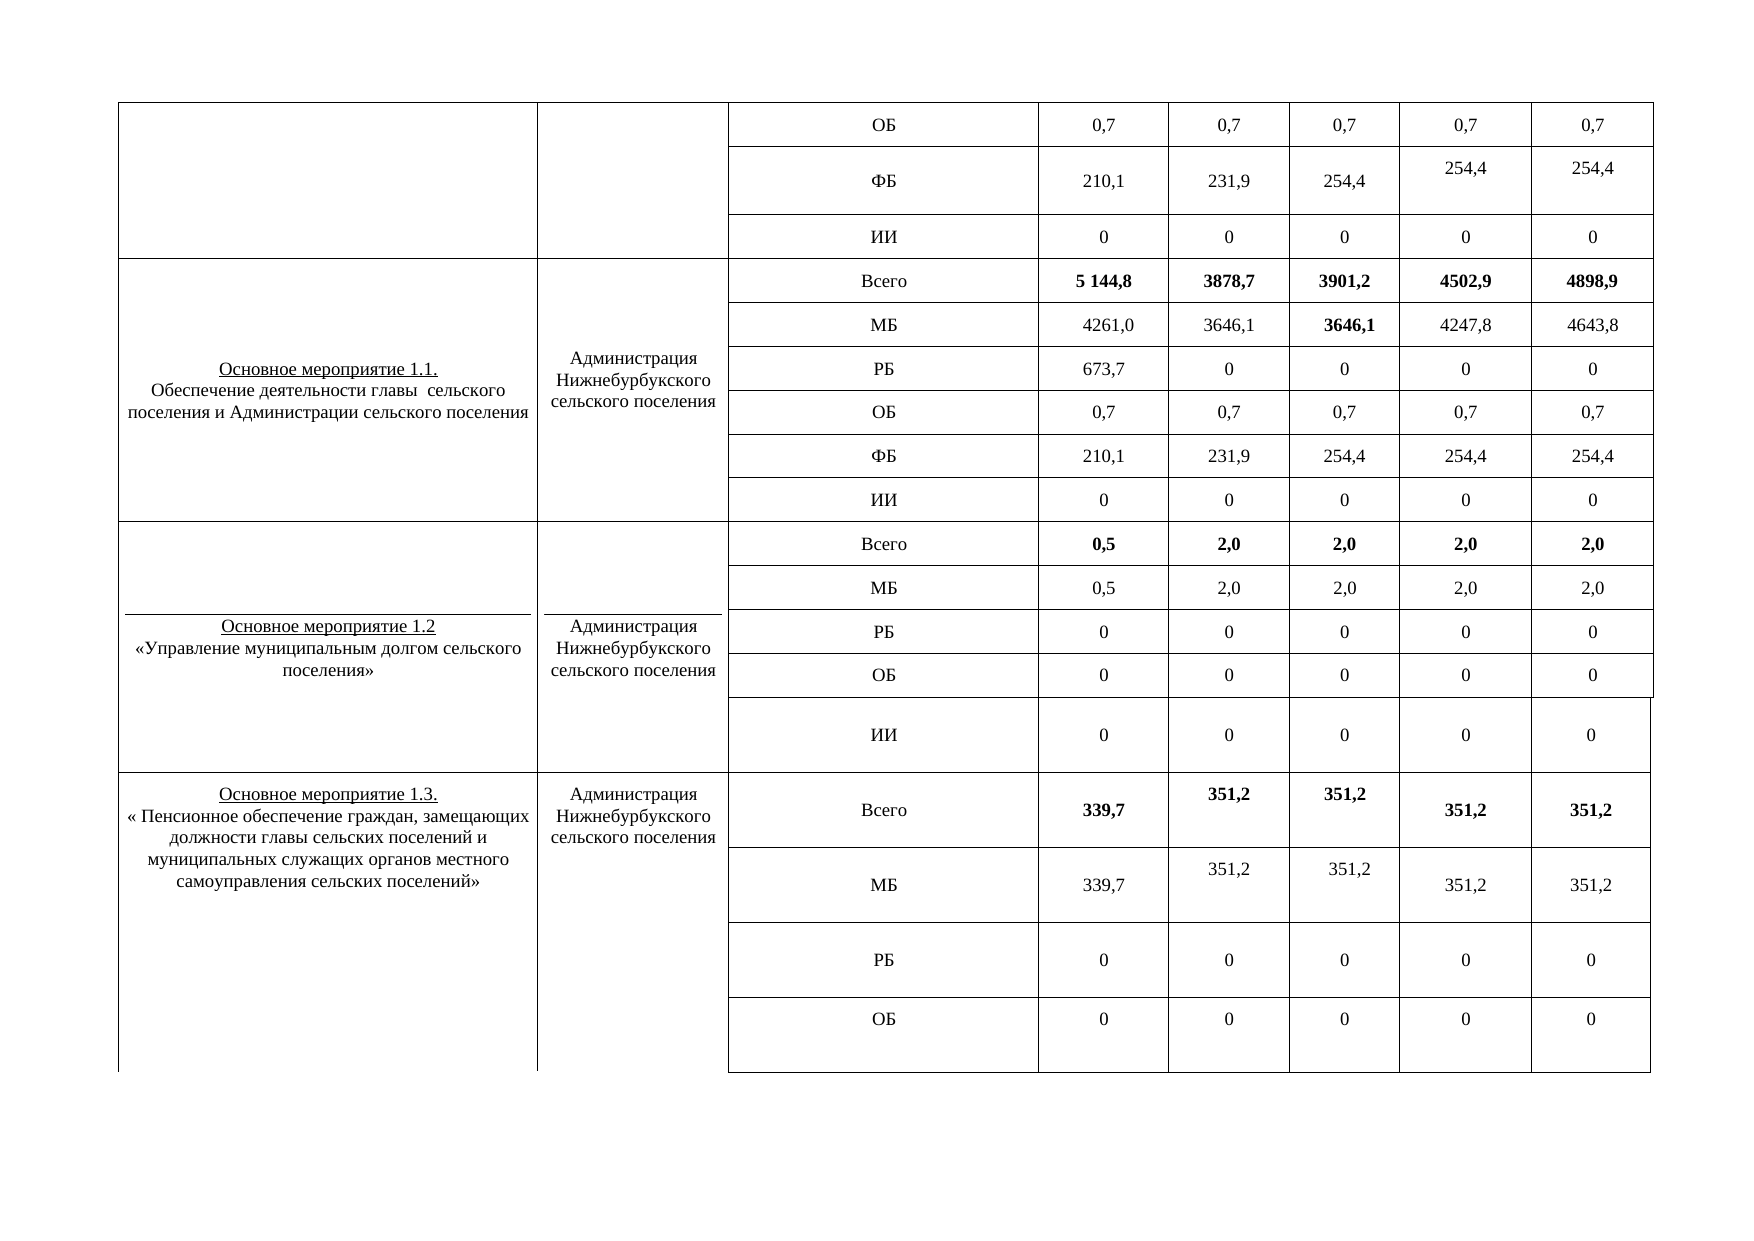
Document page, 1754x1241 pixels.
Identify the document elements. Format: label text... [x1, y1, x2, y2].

table_cell 0 [1169, 478, 1289, 521]
table_cell ОБ [729, 103, 1038, 146]
table_cell 0 [1400, 478, 1531, 521]
table_cell РБ [729, 347, 1038, 389]
table_cell 210,1 [1039, 435, 1168, 477]
table_cell 0,7 [1532, 103, 1653, 146]
table_cell Всего [729, 522, 1038, 565]
table_cell 351,2 [1400, 848, 1531, 922]
table_cell 0 [1532, 654, 1653, 697]
table_cell 351,2 [1532, 773, 1650, 847]
table_cell 673,7 [1039, 347, 1168, 389]
table_cell 0,7 [1400, 391, 1531, 433]
table_cell 351,2 [1290, 773, 1399, 847]
table_cell 0 [1532, 478, 1653, 521]
table_cell 3878,7 [1169, 259, 1289, 302]
table_cell ОБ [729, 998, 1038, 1072]
table_cell 0 [1290, 998, 1399, 1072]
table_cell 0,7 [1169, 391, 1289, 433]
table_cell 0 [1532, 215, 1653, 258]
table_cell 351,2 [1400, 773, 1531, 847]
table_cell 0,7 [1400, 103, 1531, 146]
table_cell 2,0 [1532, 566, 1653, 609]
table_cell 3646,1 [1169, 303, 1289, 346]
table_cell МБ [729, 566, 1038, 609]
table_cell Основное мероприятие 1.1. Обеспечение деятельности главы сельского поселения и Администрации сельского поселения [119, 259, 537, 521]
table_cell 339,7 [1039, 773, 1168, 847]
table_cell 0 [1039, 478, 1168, 521]
table_cell 4643,8 [1532, 303, 1653, 346]
table_cell ФБ [729, 435, 1038, 477]
table_cell Всего [729, 773, 1038, 847]
table_cell 0 [1532, 998, 1650, 1072]
table_cell 0 [1400, 610, 1531, 653]
table_cell ИИ [729, 478, 1038, 521]
table_cell Всего [729, 259, 1038, 302]
table_cell Администрация Нижнебурбукского сельского поселения [538, 259, 728, 521]
table_cell 0 [1039, 215, 1168, 258]
table_cell 0,5 [1039, 522, 1168, 565]
table_cell 254,4 [1290, 435, 1399, 477]
table_cell ИИ [729, 215, 1038, 258]
table_cell 2,0 [1169, 522, 1289, 565]
table_cell 0 [1532, 347, 1653, 389]
table_cell 0 [1169, 654, 1289, 697]
table_cell 0 [1290, 923, 1399, 997]
table_cell 254,4 [1290, 147, 1399, 214]
table_cell 0 [1039, 698, 1168, 772]
table_cell 210,1 [1039, 147, 1168, 214]
table_cell ОБ [729, 654, 1038, 697]
table_cell 0 [1169, 610, 1289, 653]
table_cell РБ [729, 923, 1038, 997]
table_cell 0 [1400, 654, 1531, 697]
table_cell 4247,8 [1400, 303, 1531, 346]
table_cell 0,7 [1039, 103, 1168, 146]
table_cell 254,4 [1400, 147, 1531, 214]
table_cell 0 [1532, 698, 1650, 772]
table_cell 0 [1290, 698, 1399, 772]
table_cell 0 [1290, 610, 1399, 653]
table_cell 339,7 [1039, 848, 1168, 922]
table_cell 351,2 [1532, 848, 1650, 922]
table_cell 0 [1290, 215, 1399, 258]
table_cell 0 [1039, 654, 1168, 697]
table_cell 0 [1169, 347, 1289, 389]
table_cell 0,7 [1169, 103, 1289, 146]
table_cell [538, 773, 728, 1072]
table_cell 2,0 [1290, 566, 1399, 609]
table_cell Основное мероприятие 1.3. « Пенсионное обеспечение граждан, замещающих должности главы сельских поселений и муниципальных служащих органов местного самоуправления сельских поселений» [119, 773, 538, 1072]
table_cell 0 [1290, 478, 1399, 521]
table_cell 2,0 [1400, 522, 1531, 565]
table_cell 0,7 [1290, 391, 1399, 433]
table_cell 351,2 [1169, 848, 1289, 922]
table_cell 0 [1169, 923, 1289, 997]
table_cell Основное мероприятие 1.2 «Управление муниципальным долгом сельского поселения» [119, 522, 537, 772]
table_cell 3646,1 [1290, 303, 1399, 346]
table_cell ФБ [729, 147, 1038, 214]
table_cell 254,4 [1532, 147, 1653, 214]
table_cell 2,0 [1400, 566, 1531, 609]
table_cell РБ [729, 610, 1038, 653]
table_cell 231,9 [1169, 147, 1289, 214]
table_cell 254,4 [1532, 435, 1653, 477]
table_cell 0 [1290, 654, 1399, 697]
table_cell 5 144,8 [1039, 259, 1168, 302]
table_cell 0 [1400, 923, 1531, 997]
table_cell 0 [1169, 998, 1289, 1072]
table_cell 231,9 [1169, 435, 1289, 477]
table_cell ИИ [729, 698, 1038, 772]
table_cell 0 [1532, 610, 1653, 653]
table_cell 3901,2 [1290, 259, 1399, 302]
table_cell 2,0 [1290, 522, 1399, 565]
table_cell 0 [1400, 998, 1531, 1072]
table_cell 0 [1039, 923, 1168, 997]
table_cell 0 [1400, 347, 1531, 389]
table_cell 0 [1169, 215, 1289, 258]
table_cell 351,2 [1169, 773, 1289, 847]
table_cell 0 [1039, 998, 1168, 1072]
table_cell 2,0 [1169, 566, 1289, 609]
table_cell ОБ [729, 391, 1038, 433]
table_cell МБ [729, 303, 1038, 346]
table_cell МБ [729, 848, 1038, 922]
table_cell 0 [1290, 347, 1399, 389]
table_cell 0,7 [1039, 391, 1168, 433]
table_cell 0 [1039, 610, 1168, 653]
table_cell 254,4 [1400, 435, 1531, 477]
table_cell 2,0 [1532, 522, 1653, 565]
table_cell 4502,9 [1400, 259, 1531, 302]
table_cell 4898,9 [1532, 259, 1653, 302]
table_cell Администрация Нижнебурбукского сельского поселения [538, 522, 728, 772]
table_cell 0,5 [1039, 566, 1168, 609]
table_cell 0 [1169, 698, 1289, 772]
table_cell 0,7 [1290, 103, 1399, 146]
table_cell 0,7 [1532, 391, 1653, 433]
table_cell 0 [1532, 923, 1650, 997]
table_cell 4261,0 [1039, 303, 1168, 346]
table_cell 0 [1400, 698, 1531, 772]
table_cell 0 [1400, 215, 1531, 258]
table_cell 351,2 [1290, 848, 1399, 922]
